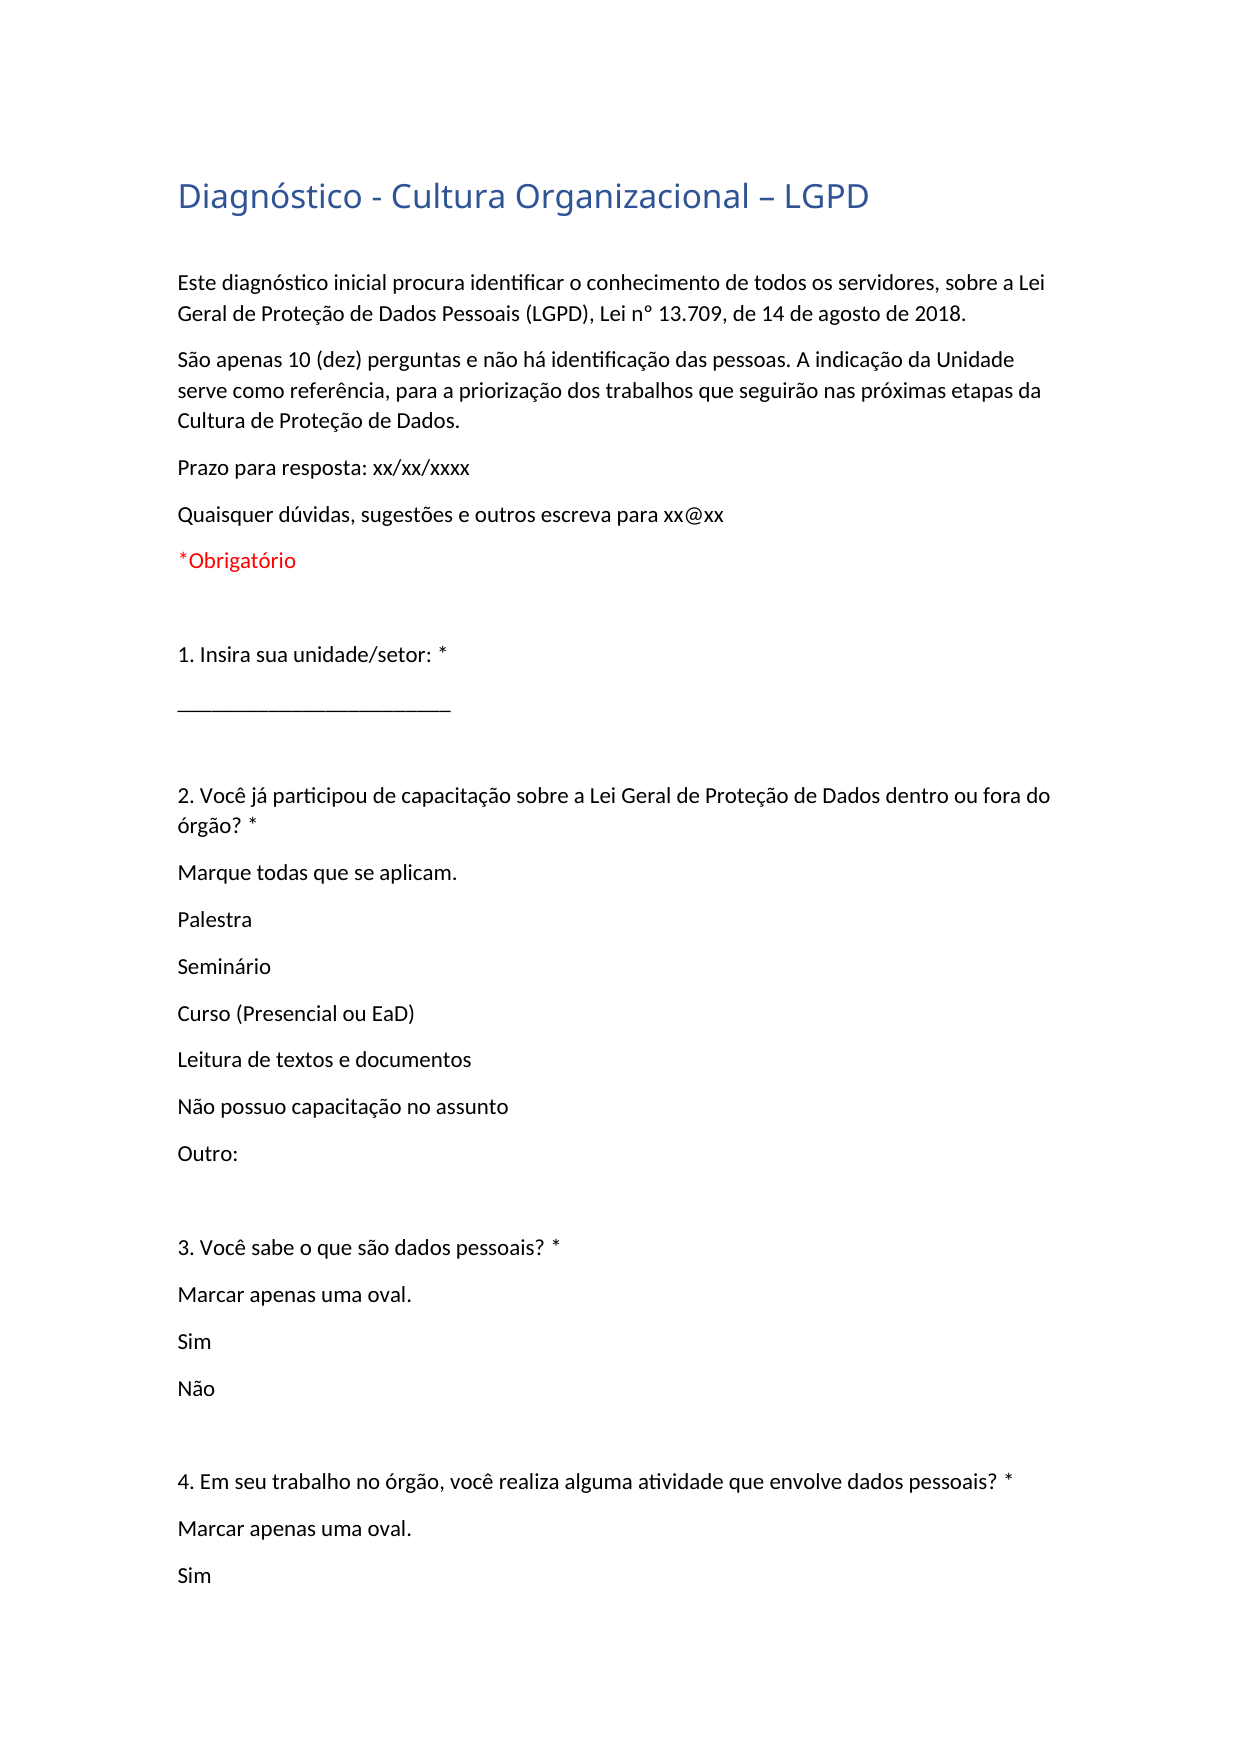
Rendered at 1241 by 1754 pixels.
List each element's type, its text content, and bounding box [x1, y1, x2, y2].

subtitle Diagnóstico - Cultura Organizacional – LGPD [177, 173, 1063, 218]
text 2. Você já participou de capacitação sobre a Lei Geral de Proteção de Dados dentro ou fora do órgão? * [177, 781, 1063, 839]
text Curso (Presencial ou EaD) [177, 999, 1063, 1027]
text Marque todas que se aplicam. [177, 858, 1063, 886]
text 1. Insira sua unidade/setor: * [177, 640, 1063, 668]
text Outro: [177, 1139, 1063, 1167]
text Sim [177, 1561, 1063, 1589]
text ________________________ [177, 687, 1063, 715]
text Marcar apenas uma oval. [177, 1514, 1063, 1542]
text Não [177, 1374, 1063, 1402]
text Não possuo capacitação no assunto [177, 1092, 1063, 1120]
text Este diagnóstico inicial procura identificar o conhecimento de todos os servidores, sobre a Lei Geral de Proteção de Dados Pessoais (LGPD), Lei nº 13.709, de 14 de agosto de 2018. [177, 268, 1063, 327]
text Seminário [177, 952, 1063, 980]
text Sim [177, 1327, 1063, 1355]
text 4. Em seu trabalho no órgão, você realiza alguma atividade que envolve dados pessoais? * [177, 1467, 1063, 1495]
text 3. Você sabe o que são dados pessoais? * [177, 1233, 1063, 1261]
text Palestra [177, 905, 1063, 933]
text Quaisquer dúvidas, sugestões e outros escreva para xx@xx [177, 500, 1063, 528]
text Marcar apenas uma oval. [177, 1280, 1063, 1308]
text Leitura de textos e documentos [177, 1046, 1063, 1073]
text São apenas 10 (dez) perguntas e não há identificação das pessoas. A indicação da Unidade serve como referência, para a priorização dos trabalhos que seguirão nas próximas etapas da Cultura de Proteção de Dados. [177, 346, 1063, 434]
text *Obrigatório [177, 547, 1063, 574]
text Prazo para resposta: xx/xx/xxxx [177, 453, 1063, 481]
